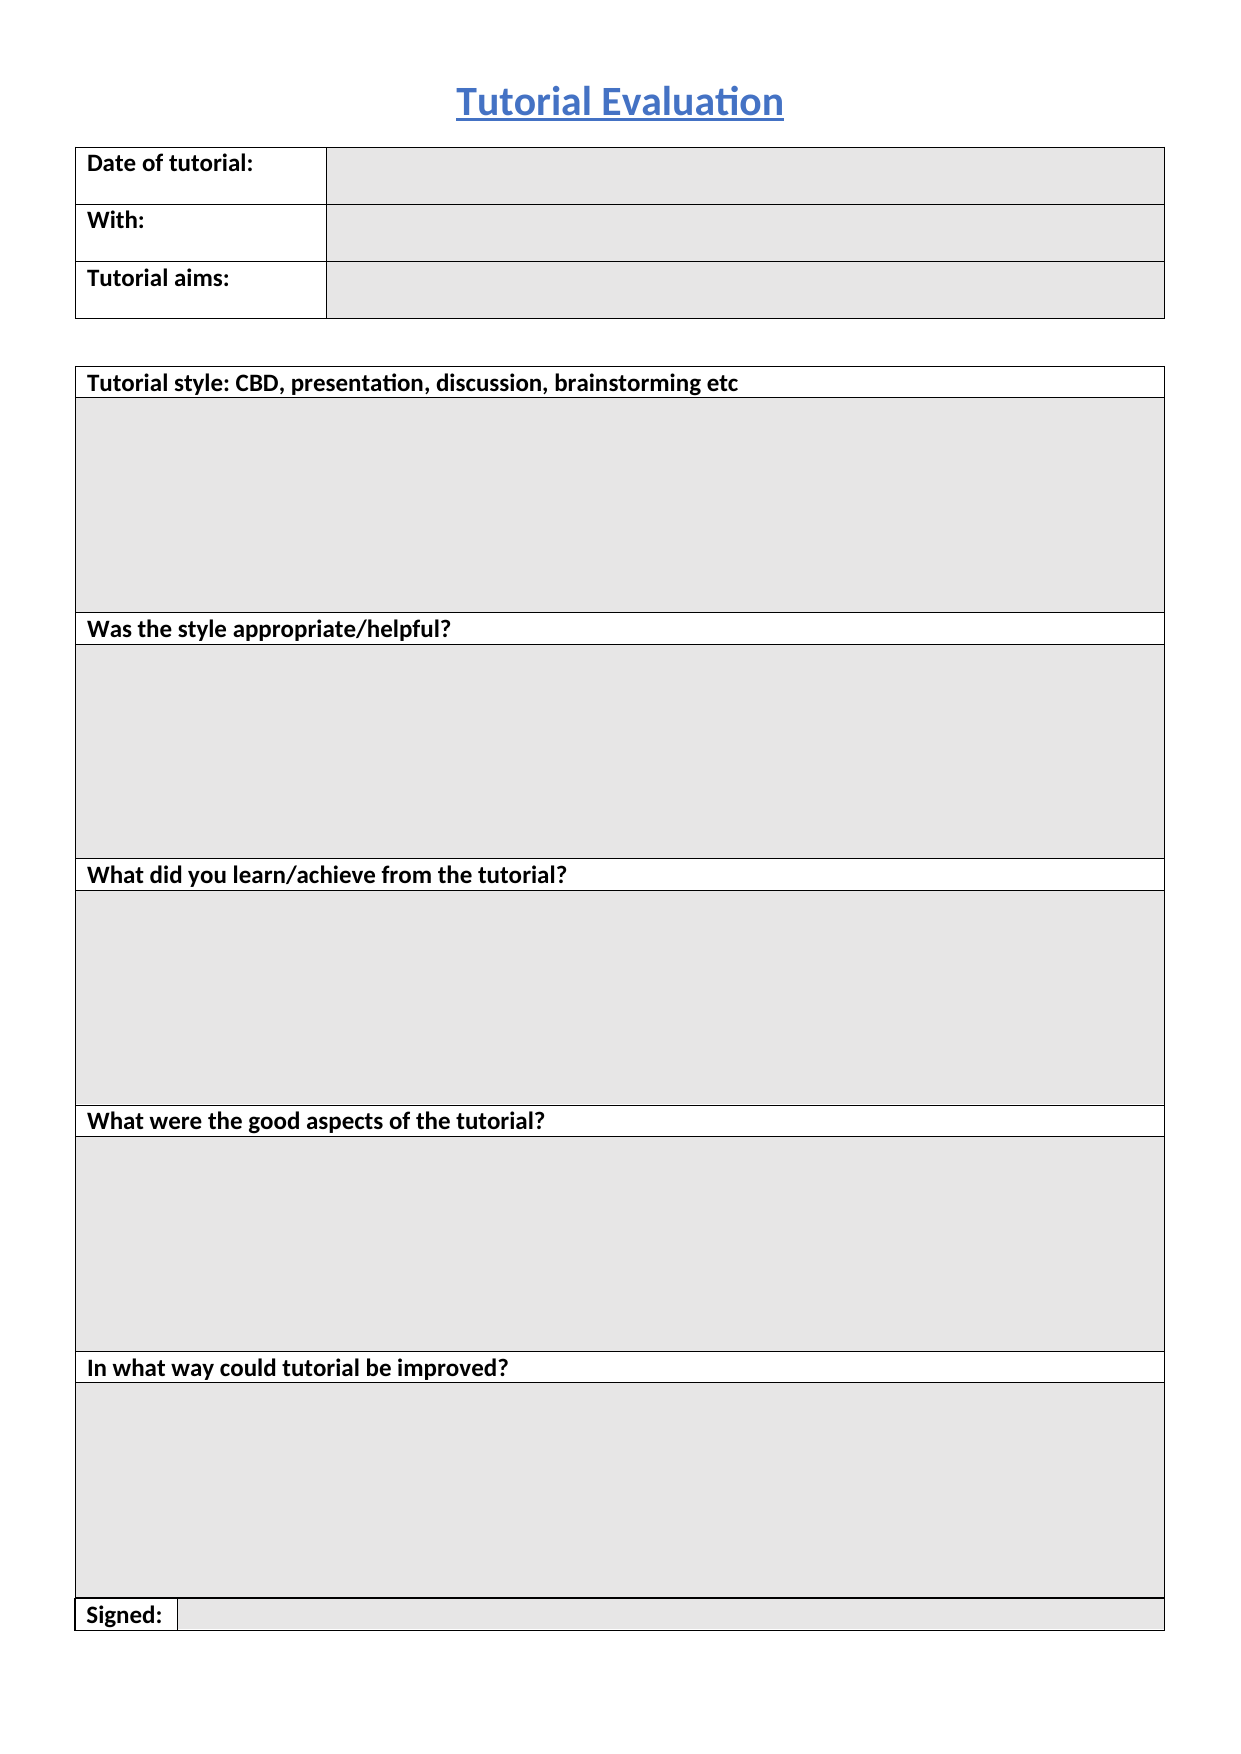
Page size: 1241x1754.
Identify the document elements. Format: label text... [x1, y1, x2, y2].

table_cell [327, 205, 1164, 261]
table_cell In what way could tutorial be improved? [76, 1352, 1164, 1382]
table_header [327, 148, 1164, 204]
table_cell [76, 398, 1164, 612]
table_cell Was the style appropriate/helpful? [76, 613, 1164, 643]
table_cell What did you learn/achieve from the tutorial? [76, 859, 1164, 890]
table_cell [327, 262, 1164, 318]
table_header Tutorial style: CBD, presentation, discussion, brainstorming etc [76, 367, 1164, 397]
table_cell [76, 891, 1164, 1104]
table_cell With: [76, 205, 326, 261]
text Tutorial Evaluation [75, 75, 1165, 126]
table_header Date of tutorial: [76, 148, 326, 204]
table_header Signed: [76, 1599, 177, 1629]
table_cell [76, 1137, 1164, 1351]
table_header [178, 1599, 1164, 1629]
table_cell [76, 645, 1164, 858]
table_cell Tutorial aims: [76, 262, 326, 318]
table_cell [76, 1383, 1164, 1597]
table_cell What were the good aspects of the tutorial? [76, 1106, 1164, 1136]
